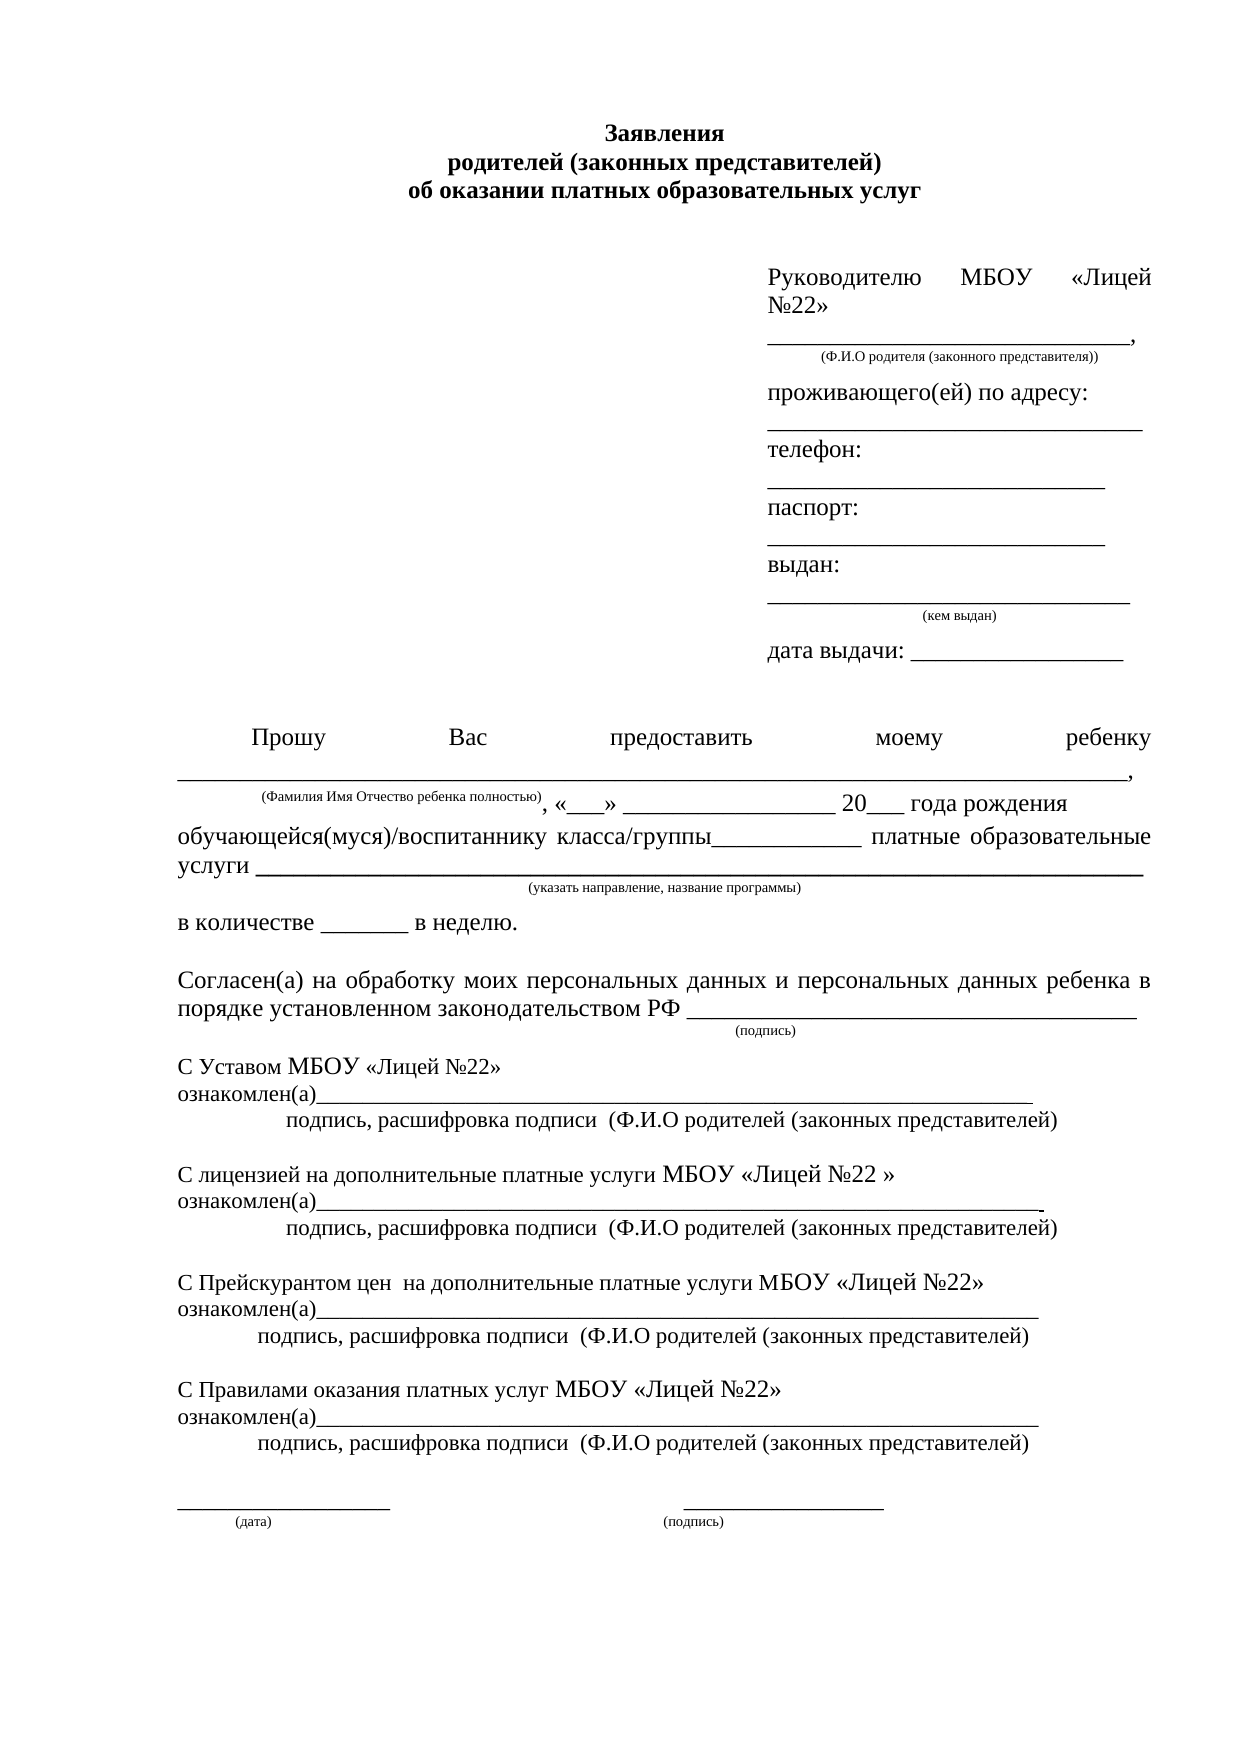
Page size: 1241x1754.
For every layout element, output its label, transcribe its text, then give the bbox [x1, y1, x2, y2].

text телефон: ___________________________ [767, 434, 1152, 492]
text дата выдачи: _________________ [767, 636, 1152, 664]
text подпись, расшифровка подписи (Ф.И.О родителей (законных представителей) [177, 1106, 1152, 1132]
text об оказании платных образовательных услуг [177, 176, 1152, 204]
text Руководителю МБОУ «Лицей №22» [767, 262, 1152, 319]
text в количестве _______ в неделю. [177, 907, 1152, 936]
text (кем выдан) [767, 607, 1152, 636]
text Прошу Вас предоставить моему ребенку ____________________________________________________________________________, [177, 722, 1152, 784]
text подпись, расшифровка подписи (Ф.И.О родителей (законных представителей) [177, 1214, 1152, 1240]
text (дата) (подпись) [177, 1513, 1152, 1542]
text С лицензией на дополнительные платные услуги МБОУ «Лицей №22 » ознакомлен(а)_______________________________________________________________ [177, 1159, 1152, 1214]
text (Ф.И.О родителя (законного представителя)) [767, 348, 1152, 377]
text (указать направление, название программы) [177, 878, 1152, 907]
text _____________________________, [767, 319, 1152, 348]
text подпись, расшифровка подписи (Ф.И.О родителей (законных представителей) [177, 1429, 1152, 1456]
text Заявления [177, 118, 1152, 147]
text паспорт: ___________________________ [767, 492, 1152, 549]
text _________________ ________________ [177, 1484, 1152, 1513]
text С Прейскурантом цен на дополнительные платные услуги МБОУ «Лицей №22» ознакомлен(а)_______________________________________________________________ [177, 1267, 1152, 1322]
text С Правилами оказания платных услуг МБОУ «Лицей №22» ознакомлен(а)_______________________________________________________________ [177, 1374, 1152, 1429]
text подпись, расшифровка подписи (Ф.И.О родителей (законных представителей) [177, 1322, 1152, 1348]
text обучающейся(муся)/воспитаннику класса/группы____________ платные образовательные услуги _______________________________________________________________________ [177, 821, 1152, 878]
text Согласен(а) на обработку моих персональных данных и персональных данных ребенка в порядке установленном законодательством РФ ____________________________________ [177, 965, 1152, 1022]
text С Уставом МБОУ «Лицей №22» ознакомлен(а)______________________________________________________________ [177, 1051, 1152, 1106]
text выдан: _____________________________ [767, 549, 1152, 607]
text родителей (законных представителей) [177, 147, 1152, 176]
text (Фамилия Имя Отчество ребенка полностью), «___» _________________ 20___ года рождения [177, 788, 1152, 817]
text (подпись) [177, 1022, 1152, 1051]
text проживающего(ей) по адресу: ______________________________ [767, 377, 1152, 434]
